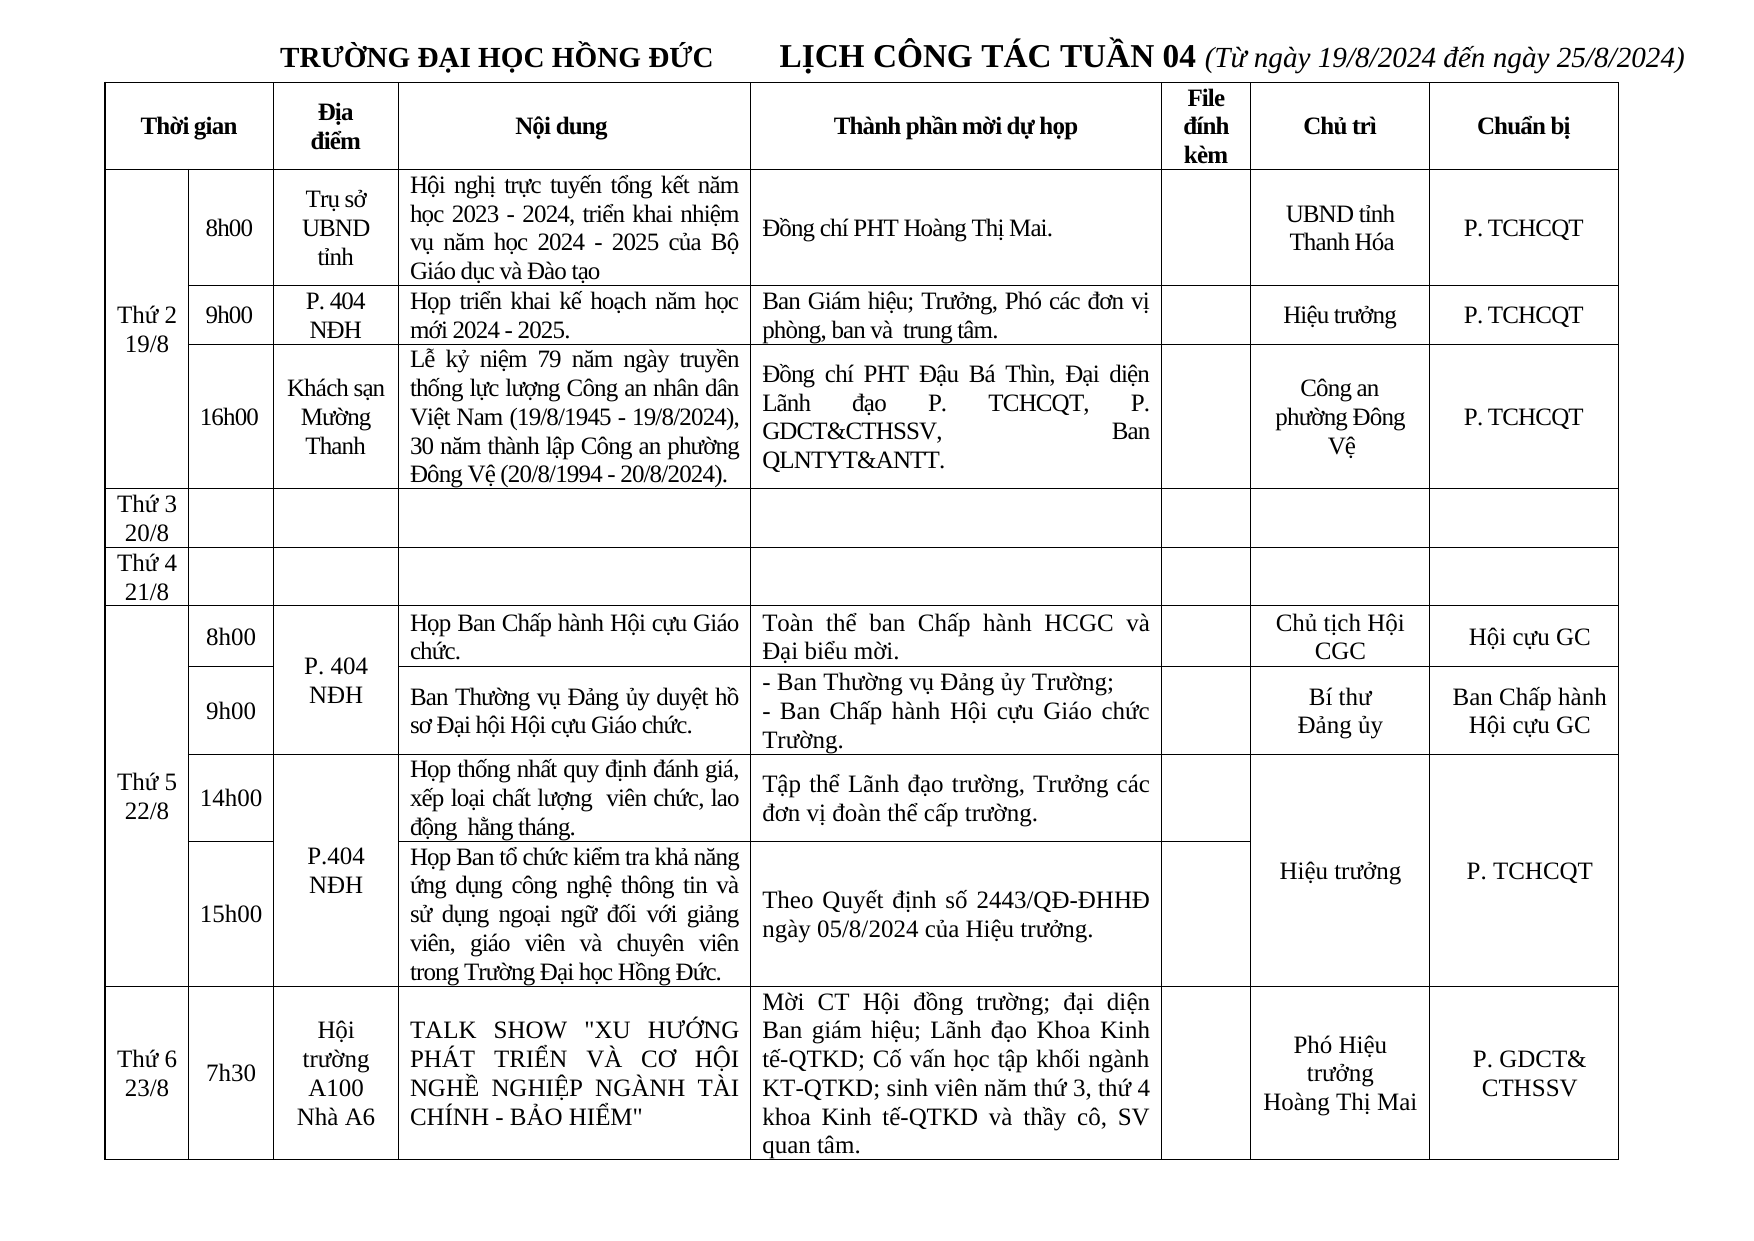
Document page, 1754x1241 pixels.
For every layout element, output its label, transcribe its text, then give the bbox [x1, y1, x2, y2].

table_cell Hiệu trưởng [1251, 755, 1429, 986]
table_cell 8h00 [189, 170, 273, 285]
table_cell Bí thư Đảng ủy [1251, 667, 1429, 753]
table_cell 9h00 [189, 667, 273, 753]
table_cell [1162, 489, 1250, 547]
table_cell Phó Hiệu trưởng Hoàng Thị Mai [1251, 987, 1429, 1159]
table_cell P. TCHCQT [1430, 755, 1618, 986]
table_cell P. TCHCQT [1430, 345, 1618, 488]
table_cell [1162, 548, 1250, 605]
table_cell Họp Ban tổ chức kiểm tra khả năng ứng dụng công nghệ thông tin và sử dụng ngoại ngữ đối với giảng viên, giáo viên và chuyên viên trong Trường Đại học Hồng Đức. [399, 842, 750, 986]
table_cell [274, 489, 398, 547]
table_cell [1162, 606, 1250, 666]
table_header Nội dung [399, 83, 750, 169]
table_cell TALK SHOW "XU HƯỚNG PHÁT TRIỂN VÀ CƠ HỘI NGHỀ NGHIỆP NGÀNH TÀI CHÍNH - BẢO HIỂM" [399, 987, 750, 1159]
table_cell Thứ 5 22/8 [106, 606, 188, 986]
table_header Chủ trì [1251, 83, 1429, 169]
table_header File đính kèm [1162, 83, 1250, 169]
table_cell Công an phường Đông Vệ [1251, 345, 1429, 488]
table_cell [1162, 345, 1250, 488]
table_cell Ban Thường vụ Đảng ủy duyệt hồ sơ Đại hội Hội cựu Giáo chức. [399, 667, 750, 753]
table_cell P. GDCT& CTHSSV [1430, 987, 1618, 1159]
table_cell Đồng chí PHT Hoàng Thị Mai. [751, 170, 1161, 285]
table_cell [1251, 548, 1429, 605]
table_cell Thứ 6 23/8 [106, 987, 188, 1159]
table_cell UBND tỉnh Thanh Hóa [1251, 170, 1429, 285]
table_header Thành phần mời dự họp [751, 83, 1161, 169]
table_cell 14h00 [189, 755, 273, 841]
table_cell Khách sạn Mường Thanh [274, 345, 398, 488]
table_cell [1162, 755, 1250, 841]
table_cell [1162, 842, 1250, 986]
table_cell [189, 548, 273, 605]
table_cell Họp triển khai kế hoạch năm học mới 2024 - 2025. [399, 286, 750, 343]
table_cell [399, 548, 750, 605]
table_cell [1162, 667, 1250, 753]
table_cell [1430, 548, 1618, 605]
table_cell Chủ tịch Hội CGC [1251, 606, 1429, 666]
table_cell [1430, 489, 1618, 547]
table_cell P.404 NĐH [274, 755, 398, 986]
table_cell Đồng chí PHT Đậu Bá Thìn, Đại diện Lãnh đạo P. TCHCQT, P. GDCT&CTHSSV, Ban QLNTYT&ANTT. [751, 345, 1161, 488]
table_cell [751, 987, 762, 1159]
table_cell P. TCHCQT [1430, 170, 1618, 285]
table_cell [1251, 489, 1429, 547]
table_cell Ban Giám hiệu; Trưởng, Phó các đơn vị phòng, ban và trung tâm. [751, 286, 1161, 343]
table_cell Hội nghị trực tuyến tổng kết năm học 2023 - 2024, triển khai nhiệm vụ năm học 2024 - 2025 của Bộ Giáo dục và Đào tạo [399, 170, 750, 285]
table_cell Hiệu trưởng [1251, 286, 1429, 343]
table_cell Lễ kỷ niệm 79 năm ngày truyền thống lực lượng Công an nhân dân Việt Nam (19/8/1945 - 19/8/2024), 30 năm thành lập Công an phường Đông Vệ (20/8/1994 - 20/8/2024). [399, 345, 750, 488]
table_header Chuẩn bị [1430, 83, 1618, 169]
table_cell Thứ 3 20/8 [106, 489, 188, 547]
table_cell Trụ sở UBND tỉnh [274, 170, 398, 285]
table_cell [751, 489, 1161, 547]
text TRƯỜNG ĐẠI HỌC HỒNG ĐỨC LỊCH CÔNG TÁC TUẦN 04 (Từ ngày 19/8/2024 đến ngày 25/8/2024) [105, 36, 1709, 74]
table_cell 16h00 [189, 345, 273, 488]
table_cell Theo Quyết định số 2443/QĐ-ĐHHĐ ngày 05/8/2024 của Hiệu trưởng. [751, 842, 1161, 986]
table_cell 7h30 [189, 987, 273, 1159]
table_cell - Ban Thường vụ Đảng ủy Trường; - Ban Chấp hành Hội cựu Giáo chức Trường. [751, 667, 1161, 753]
table_header Thời gian [106, 83, 273, 169]
table_cell Toàn thể ban Chấp hành HCGC và Đại biểu mời. [751, 606, 1161, 666]
table_cell P. 404 NĐH [274, 286, 398, 343]
table_cell P. TCHCQT [1430, 286, 1618, 343]
table_cell Tập thể Lãnh đạo trường, Trưởng các đơn vị đoàn thể cấp trường. [751, 755, 1161, 841]
table_cell [274, 548, 398, 605]
table_cell [751, 548, 1161, 605]
table_cell [1162, 170, 1250, 285]
table_cell Họp Ban Chấp hành Hội cựu Giáo chức. [399, 606, 750, 666]
table_cell Thứ 4 21/8 [106, 548, 188, 605]
table_header Địa điểm [274, 83, 398, 169]
table_cell P. 404 NĐH [274, 606, 398, 753]
table_cell Họp thống nhất quy định đánh giá, xếp loại chất lượng viên chức, lao động hằng tháng. [399, 755, 750, 841]
table_cell [1162, 286, 1250, 343]
table_cell Hội trường A100 Nhà A6 [274, 987, 398, 1159]
table_cell Hội cựu GC [1430, 606, 1618, 666]
table_cell 8h00 [189, 606, 273, 666]
table_cell [1162, 987, 1250, 1159]
table_cell [189, 489, 273, 547]
table_cell Thứ 2 19/8 [106, 170, 188, 488]
table_cell [399, 489, 750, 547]
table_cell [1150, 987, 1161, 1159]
table_cell Ban Chấp hành Hội cựu GC [1430, 667, 1618, 753]
table_cell 9h00 [189, 286, 273, 343]
table_cell 15h00 [189, 842, 273, 986]
